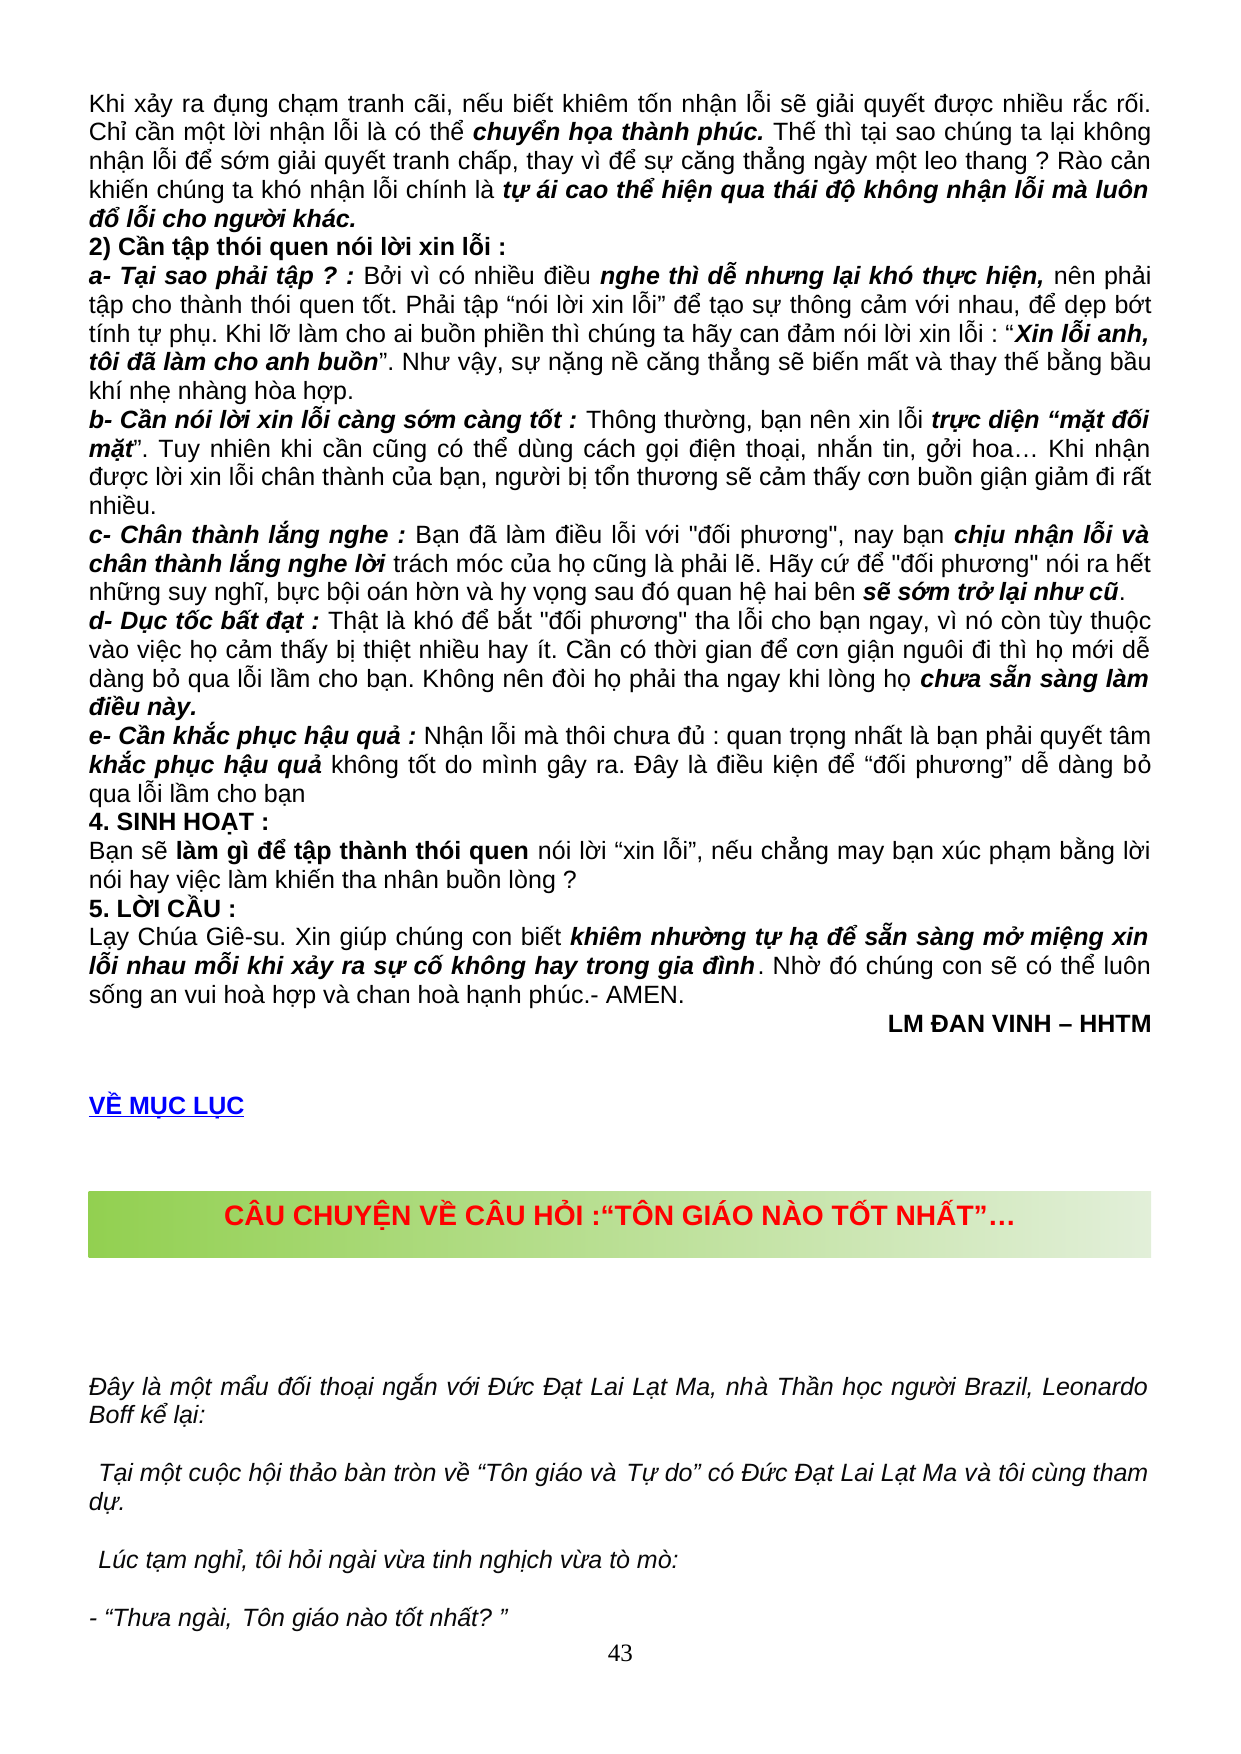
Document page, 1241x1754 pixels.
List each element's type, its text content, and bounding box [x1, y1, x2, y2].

text Tại một cuộc hội thảo bàn tròn về “Tôn giáo và Tự do” có Đức Đạt Lai Lạt Ma và tôi cùng tham dự. [89, 1458, 1152, 1516]
text a- Tại sao phải tập ? : Bởi vì có nhiều điều nghe thì dễ nhưng lại khó thực hiện, nên phải tập cho thành thói quen tốt. Phải tập “nói lời xin lỗi” để tạo sự thông cảm với nhau, để dẹp bớt tính tự phụ. Khi lỡ làm cho ai buồn phiền thì chúng ta hãy can đảm nói lời xin lỗi : “Xin lỗi anh, tôi đã làm cho anh buồn”. Như vậy, sự nặng nề căng thẳng sẽ biến mất và thay thế bằng bầu khí nhẹ nhàng hòa hợp. [89, 261, 1152, 405]
text Lúc tạm nghỉ, tôi hỏi ngài vừa tinh nghịch vừa tò mò: [89, 1545, 1152, 1574]
text 2) Cần tập thói quen nói lời xin lỗi : [89, 232, 1152, 261]
text c- Chân thành lắng nghe : Bạn đã làm điều lỗi với "đối phương", nay bạn chịu nhận lỗi và chân thành lắng nghe lời trách móc của họ cũng là phải lẽ. Hãy cứ để "đối phương" nói ra hết những suy nghĩ, bực bội oán hờn và hy vọng sau đó quan hệ hai bên sẽ sớm trở lại như cũ. [89, 520, 1152, 606]
text Lạy Chúa Giê-su. Xin giúp chúng con biết khiêm nhường tự hạ để sẵn sàng mở miệng xin lỗi nhau mỗi khi xảy ra sự cố không hay trong gia đình. Nhờ đó chúng con sẽ có thể luôn sống an vui hoà hợp và chan hoà hạnh phúc.- AMEN. [89, 922, 1152, 1009]
text d- Dục tốc bất đạt : Thật là khó để bắt "đối phương" tha lỗi cho bạn ngay, vì nó còn tùy thuộc vào việc họ cảm thấy bị thiệt nhiều hay ít. Cần có thời gian để cơn giận nguôi đi thì họ mới dễ dàng bỏ qua lỗi lầm cho bạn. Không nên đòi họ phải tha ngay khi lòng họ chưa sẵn sàng làm điều này. [89, 606, 1152, 721]
text LM ĐAN VINH – HHTM [89, 1009, 1152, 1037]
text b- Cần nói lời xin lỗi càng sớm càng tốt : Thông thường, bạn nên xin lỗi trực diện “mặt đối mặt”. Tuy nhiên khi cần cũng có thể dùng cách gọi điện thoại, nhắn tin, gởi hoa… Khi nhận được lời xin lỗi chân thành của bạn, người bị tổn thương sẽ cảm thấy cơn buồn giận giảm đi rất nhiều. [89, 405, 1152, 520]
text 5. LỜI CẦU : [89, 894, 1152, 922]
text Khi xảy ra đụng chạm tranh cãi, nếu biết khiêm tốn nhận lỗi sẽ giải quyết được nhiều rắc rối. Chỉ cần một lời nhận lỗi là có thể chuyển họa thành phúc. Thế thì tại sao chúng ta lại không nhận lỗi để sớm giải quyết tranh chấp, thay vì để sự căng thẳng ngày một leo thang ? Rào cản khiến chúng ta khó nhận lỗi chính là tự ái cao thể hiện qua thái độ không nhận lỗi mà luôn đổ lỗi cho người khác. [89, 89, 1152, 232]
subtitle VỀ MỤC LỤC [89, 1091, 1152, 1120]
text e- Cần khắc phục hậu quả : Nhận lỗi mà thôi chưa đủ : quan trọng nhất là bạn phải quyết tâm khắc phục hậu quả không tốt do mình gây ra. Đây là điều kiện để “đối phương” dễ dàng bỏ qua lỗi lầm cho bạn [89, 721, 1152, 807]
text 4. SINH HOẠT : [89, 807, 1152, 836]
text Bạn sẽ làm gì để tập thành thói quen nói lời “xin lỗi”, nếu chẳng may bạn xúc phạm bằng lời nói hay việc làm khiến tha nhân buồn lòng ? [89, 836, 1152, 894]
text - “Thưa ngài, Tôn giáo nào tốt nhất? ” [89, 1603, 1152, 1632]
text Đây là một mẩu đối thoại ngắn với Đức Đạt Lai Lạt Ma, nhà Thần học người Brazil, Leonardo Boff kể lại: [89, 1372, 1152, 1429]
